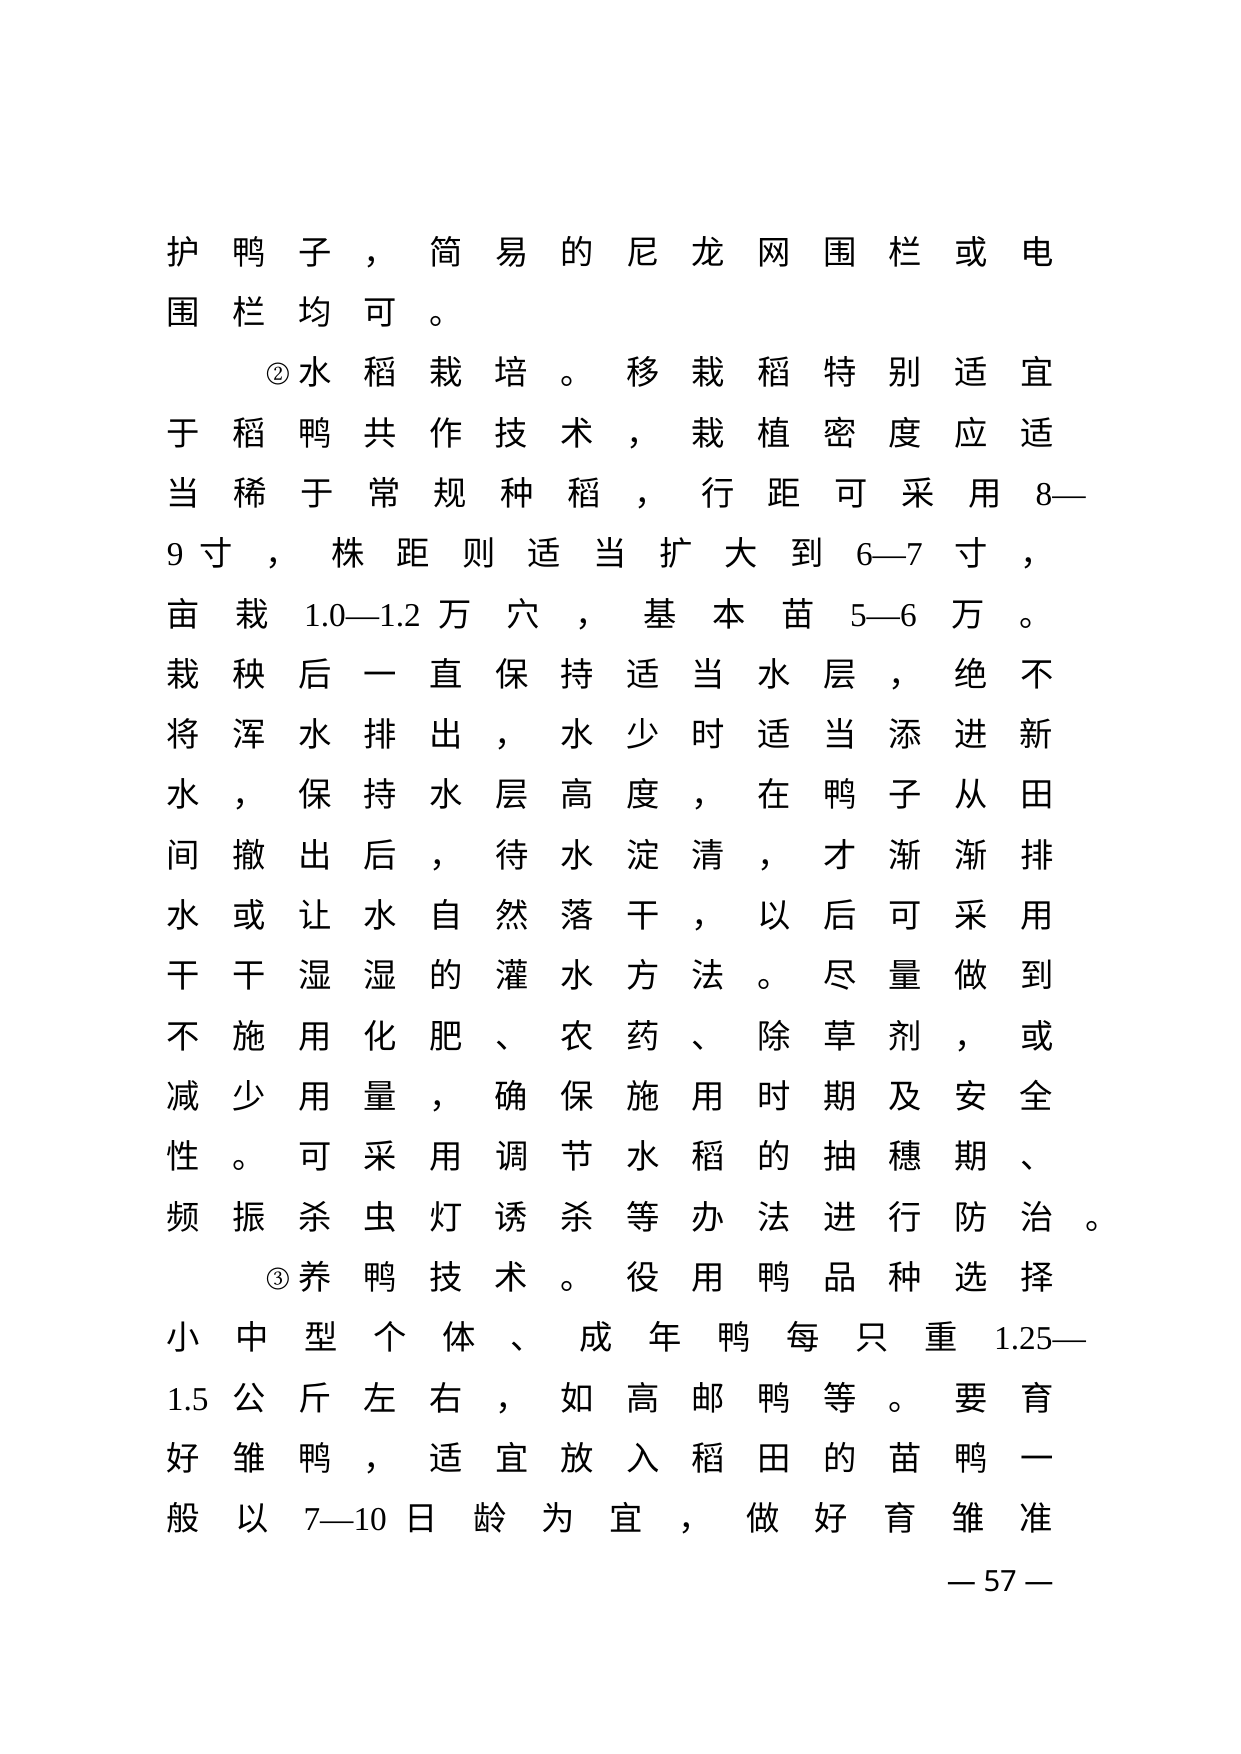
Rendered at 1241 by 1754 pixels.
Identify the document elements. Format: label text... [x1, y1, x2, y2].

text ②水稻栽培。移栽稻特别适宜于稻鸭共作技术，栽植密度应适当稀于常规种稻，行距可采用8—9寸，株距则适当扩大到6—7寸，亩栽1.0—1.2万穴，基本苗5—6万。栽秧后一直保持适当水层，绝不将浑水排出，水少时适当添进新水，保持水层高度，在鸭子从田间撤出后，待水淀清，才渐渐排水或让水自然落干，以后可采用干干湿湿的灌水方法。尽量做到不施用化肥、农药、除草剂，或减少用量，确保施用时期及安全性。可采用调节水稻的抽穗期、频振杀虫灯诱杀等办法进行防治。 [167, 340, 1085, 1245]
text ①田间工程建设。要求水源充足、灌溉方便，田块平整，田埂适当加高至20—30厘米，宽60—80厘米，发挥鸭的役用效果。要在稻田边陆地上为鸭子搭建简易鸭舍，以避风雨，以供憩息。每4—5亩田块设初放区20个平方米。在田块四周设置围栏，防御天敌、保护鸭子，简易的尼龙网围栏或电围栏均可。 [167, 219, 1085, 340]
